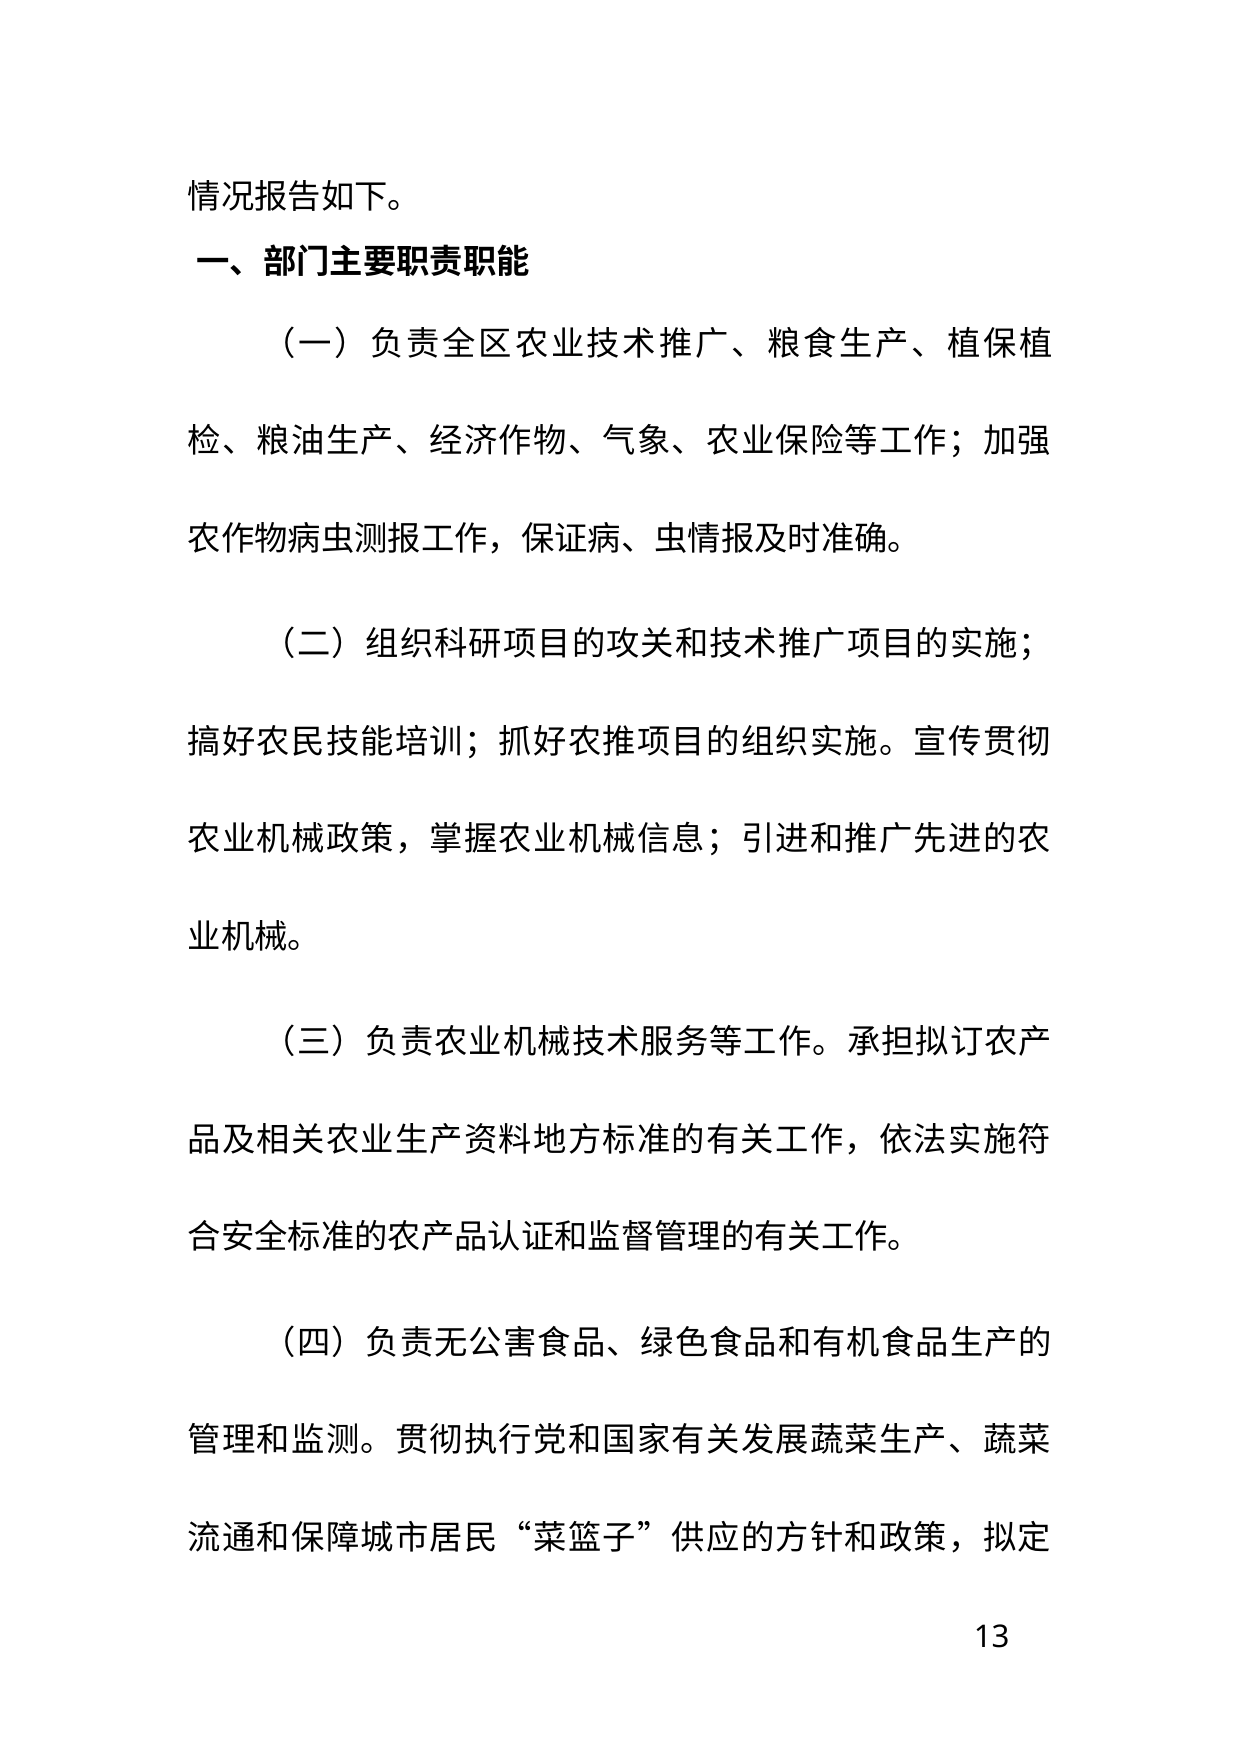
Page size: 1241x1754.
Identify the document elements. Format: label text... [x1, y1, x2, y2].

text 一、部门主要职责职能 [187, 227, 1053, 292]
text （三）负责农业机械技术服务等工作。承担拟订农产品及相关农业生产资料地方标准的有关工作，依法实施符合安全标准的农产品认证和监督管理的有关工作。 [187, 1007, 1053, 1267]
text （一）负责全区农业技术推广、粮食生产、植保植检、粮油生产、经济作物、气象、农业保险等工作；加强农作物病虫测报工作，保证病、虫情报及时准确。 [187, 308, 1053, 568]
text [187, 1307, 1053, 1567]
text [187, 162, 1053, 227]
text （二）组织科研项目的攻关和技术推广项目的实施；搞好农民技能培训；抓好农推项目的组织实施。宣传贯彻农业机械政策，掌握农业机械信息；引进和推广先进的农业机械。 [187, 609, 1053, 966]
